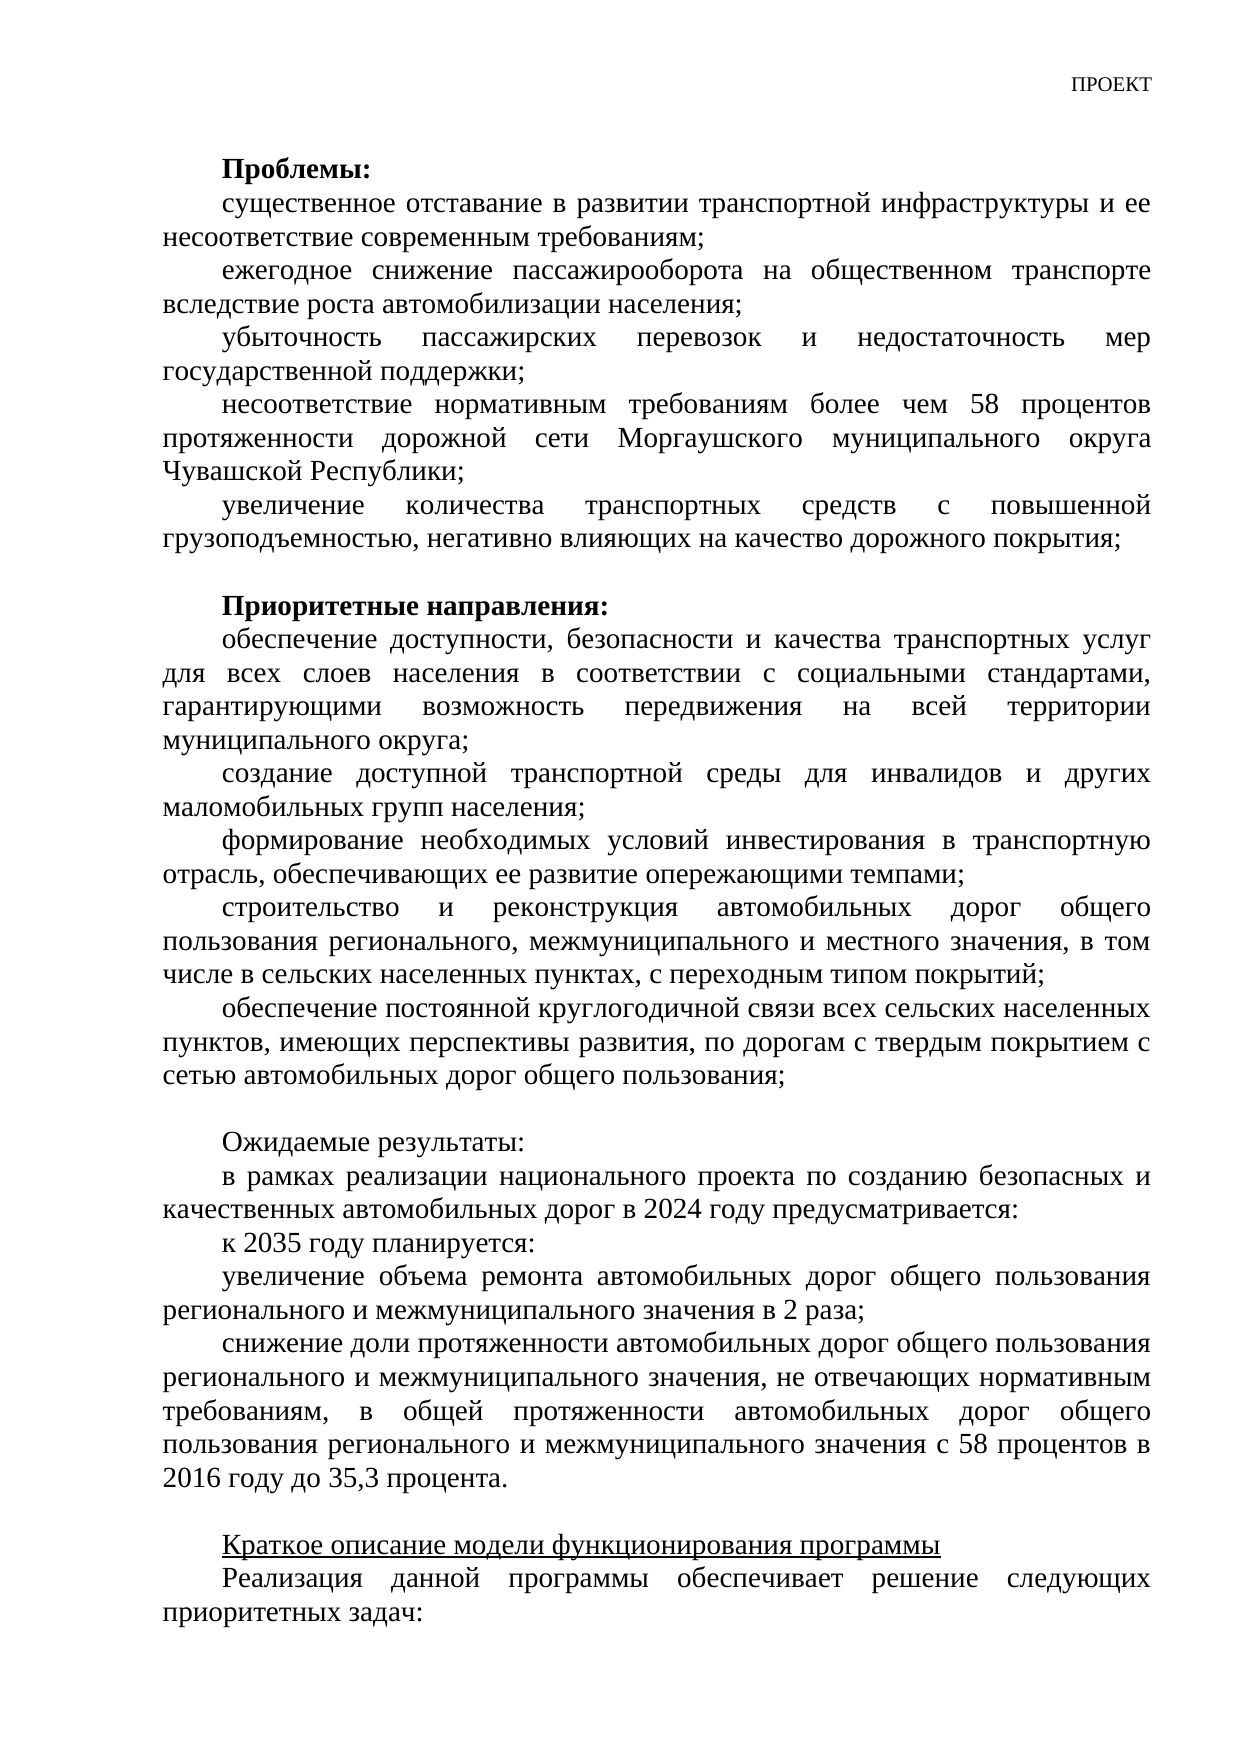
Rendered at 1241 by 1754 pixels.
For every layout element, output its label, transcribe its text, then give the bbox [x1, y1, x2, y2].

text несоответствие нормативным требованиям более чем 58 процентов протяженности дорожной сети Моргаушского муниципального округа Чувашской Республики; [162, 386, 1152, 487]
text создание доступной транспортной среды для инвалидов и других маломобильных групп населения; [162, 755, 1152, 822]
text увеличение количества транспортных средств с повышенной грузоподъемностью, негативно влияющих на качество дорожного покрытия; [162, 487, 1152, 554]
text формирование необходимых условий инвестирования в транспортную отрасль, обеспечивающих ее развитие опережающими темпами; [162, 822, 1152, 889]
text строительство и реконструкция автомобильных дорог общего пользования регионального, межмуниципального и местного значения, в том числе в сельских населенных пунктах, с переходным типом покрытий; [162, 889, 1152, 990]
text Проблемы: [162, 152, 1152, 185]
text снижение доли протяженности автомобильных дорог общего пользования регионального и межмуниципального значения, не отвечающих нормативным требованиям, в общей протяженности автомобильных дорог общего пользования регионального и межмуниципального значения с 58 процентов в 2016 году до 35,3 процента. [162, 1326, 1152, 1493]
text обеспечение постоянной круглогодичной связи всех сельских населенных пунктов, имеющих перспективы развития, по дорогам с твердым покрытием с сетью автомобильных дорог общего пользования; [162, 990, 1152, 1091]
text в рамках реализации национального проекта по созданию безопасных и качественных автомобильных дорог в 2024 году предусматривается: [162, 1158, 1152, 1225]
text обеспечение доступности, безопасности и качества транспортных услуг для всех слоев населения в соответствии с социальными стандартами, гарантирующими возможность передвижения на всей территории муниципального округа; [162, 621, 1152, 755]
text существенное отставание в развитии транспортной инфраструктуры и ее несоответствие современным требованиям; [162, 185, 1152, 252]
text Реализация данной программы обеспечивает решение следующих приоритетных задач: [162, 1560, 1152, 1627]
text Приоритетные направления: [162, 588, 1152, 621]
text убыточность пассажирских перевозок и недостаточность мер государственной поддержки; [162, 319, 1152, 386]
text к 2035 году планируется: [162, 1225, 1152, 1258]
text ежегодное снижение пассажирооборота на общественном транспорте вследствие роста автомобилизации населения; [162, 252, 1152, 319]
text Краткое описание модели функционирования программы [162, 1527, 1152, 1560]
text увеличение объема ремонта автомобильных дорог общего пользования регионального и межмуниципального значения в 2 раза; [162, 1258, 1152, 1326]
text Ожидаемые результаты: [162, 1124, 1152, 1158]
